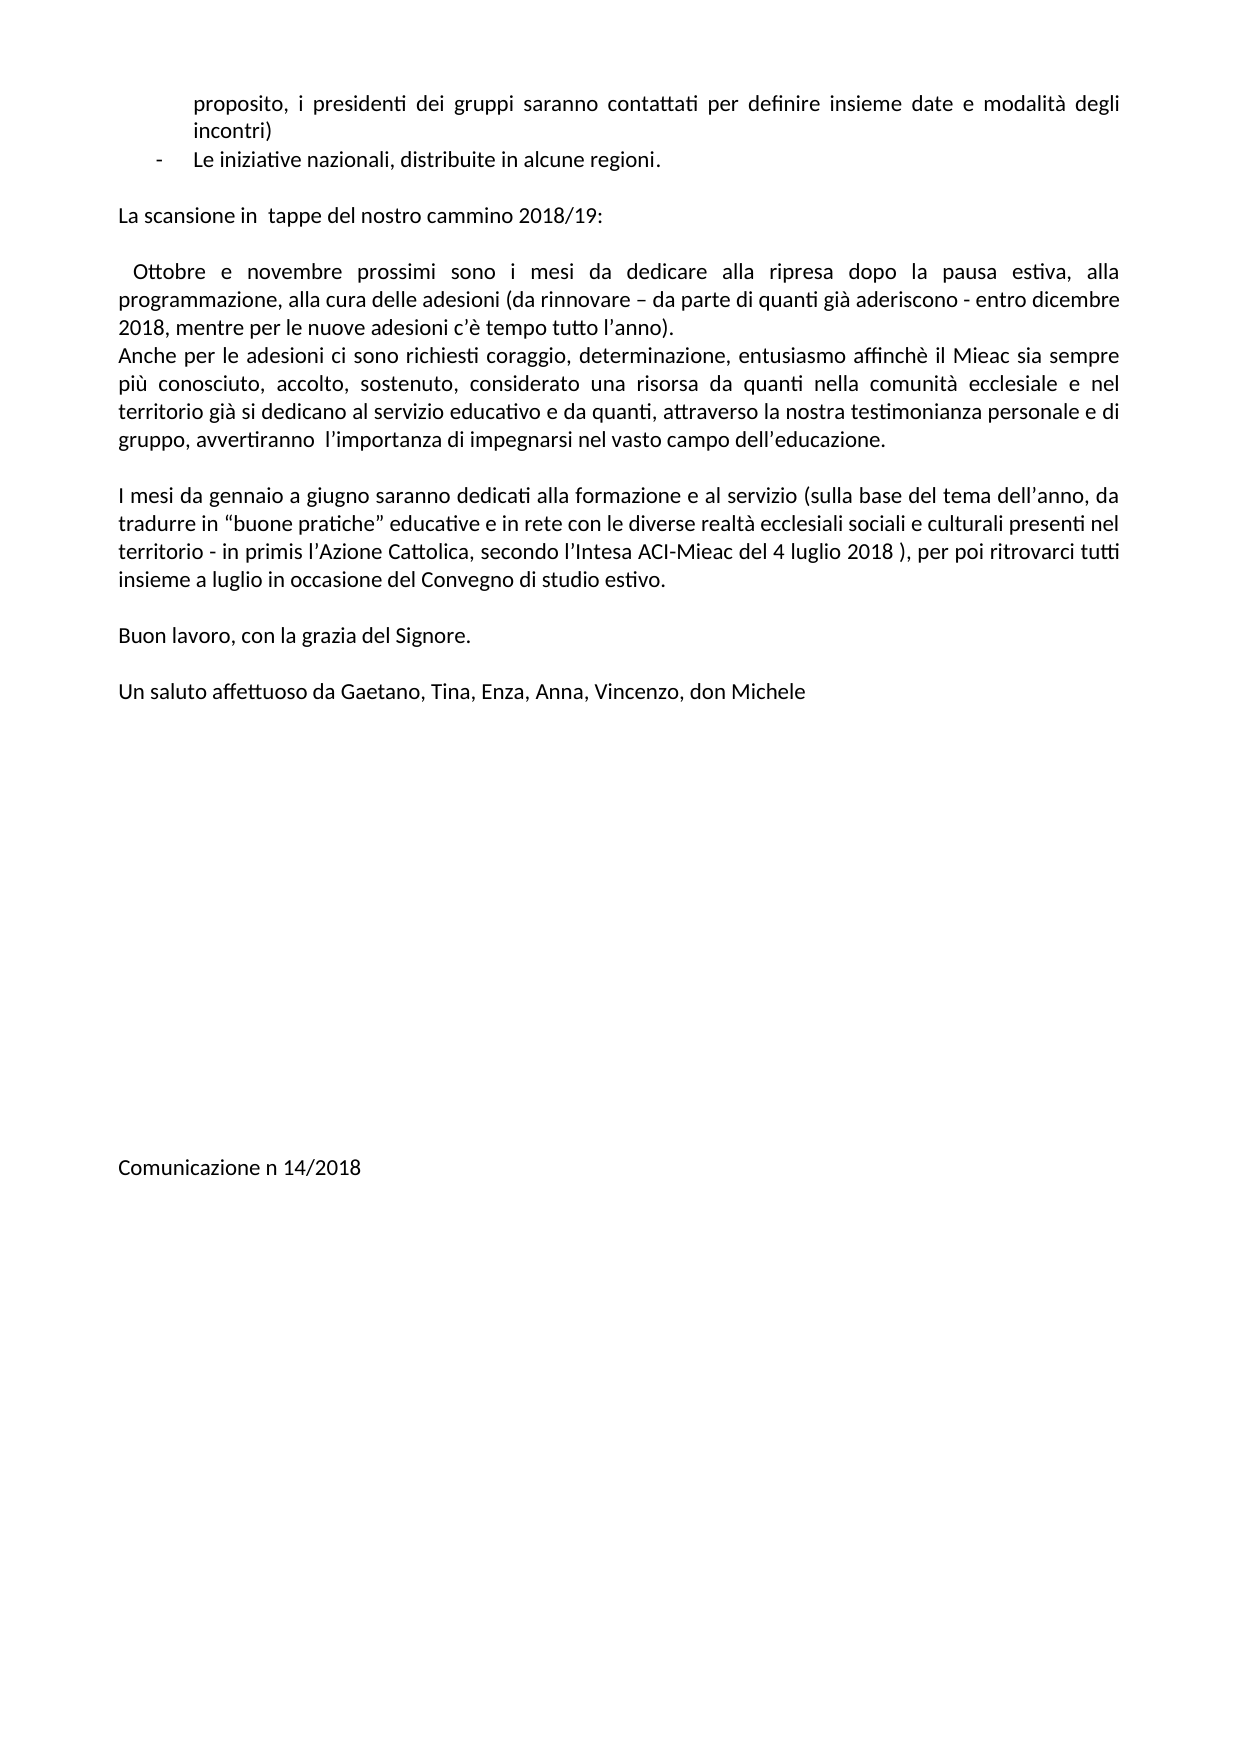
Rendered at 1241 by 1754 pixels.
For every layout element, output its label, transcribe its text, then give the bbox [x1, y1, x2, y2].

list Un saluto affettuoso da Gaetano, Tina, Enza, Anna, Vincenzo, don Michele [118, 677, 1122, 705]
list Ottobre e novembre prossimi sono i mesi da dedicare alla ripresa dopo la pausa estiva, alla programmazione, alla cura delle adesioni (da rinnovare – da parte di quanti già aderiscono - entro dicembre 2018, mentre per le nuove adesioni c’è tempo tutto l’anno). [118, 257, 1122, 341]
list Anche per le adesioni ci sono richiesti coraggio, determinazione, entusiasmo affinchè il Mieac sia sempre più conosciuto, accolto, sostenuto, considerato una risorsa da quanti nella comunità ecclesiale e nel territorio già si dedicano al servizio educativo e da quanti, attraverso la nostra testimonianza personale e di gruppo, avvertiranno l’importanza di impegnarsi nel vasto campo dell’educazione. [118, 341, 1122, 453]
text Comunicazione n 14/2018 [118, 1153, 1122, 1181]
list I mesi da gennaio a giugno saranno dedicati alla formazione e al servizio (sulla base del tema dell’anno, da tradurre in “buone pratiche” educative e in rete con le diverse realtà ecclesiali sociali e culturali presenti nel territorio - in primis l’Azione Cattolica, secondo l’Intesa ACI-Mieac del 4 luglio 2018 ), per poi ritrovarci tutti insieme a luglio in occasione del Convegno di studio estivo. [118, 481, 1122, 593]
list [156, 89, 1122, 145]
list La scansione in tappe del nostro cammino 2018/19: [118, 201, 1122, 229]
list Buon lavoro, con la grazia del Signore. [118, 621, 1122, 649]
list Le iniziative nazionali, distribuite in alcune regioni. [156, 145, 1122, 173]
